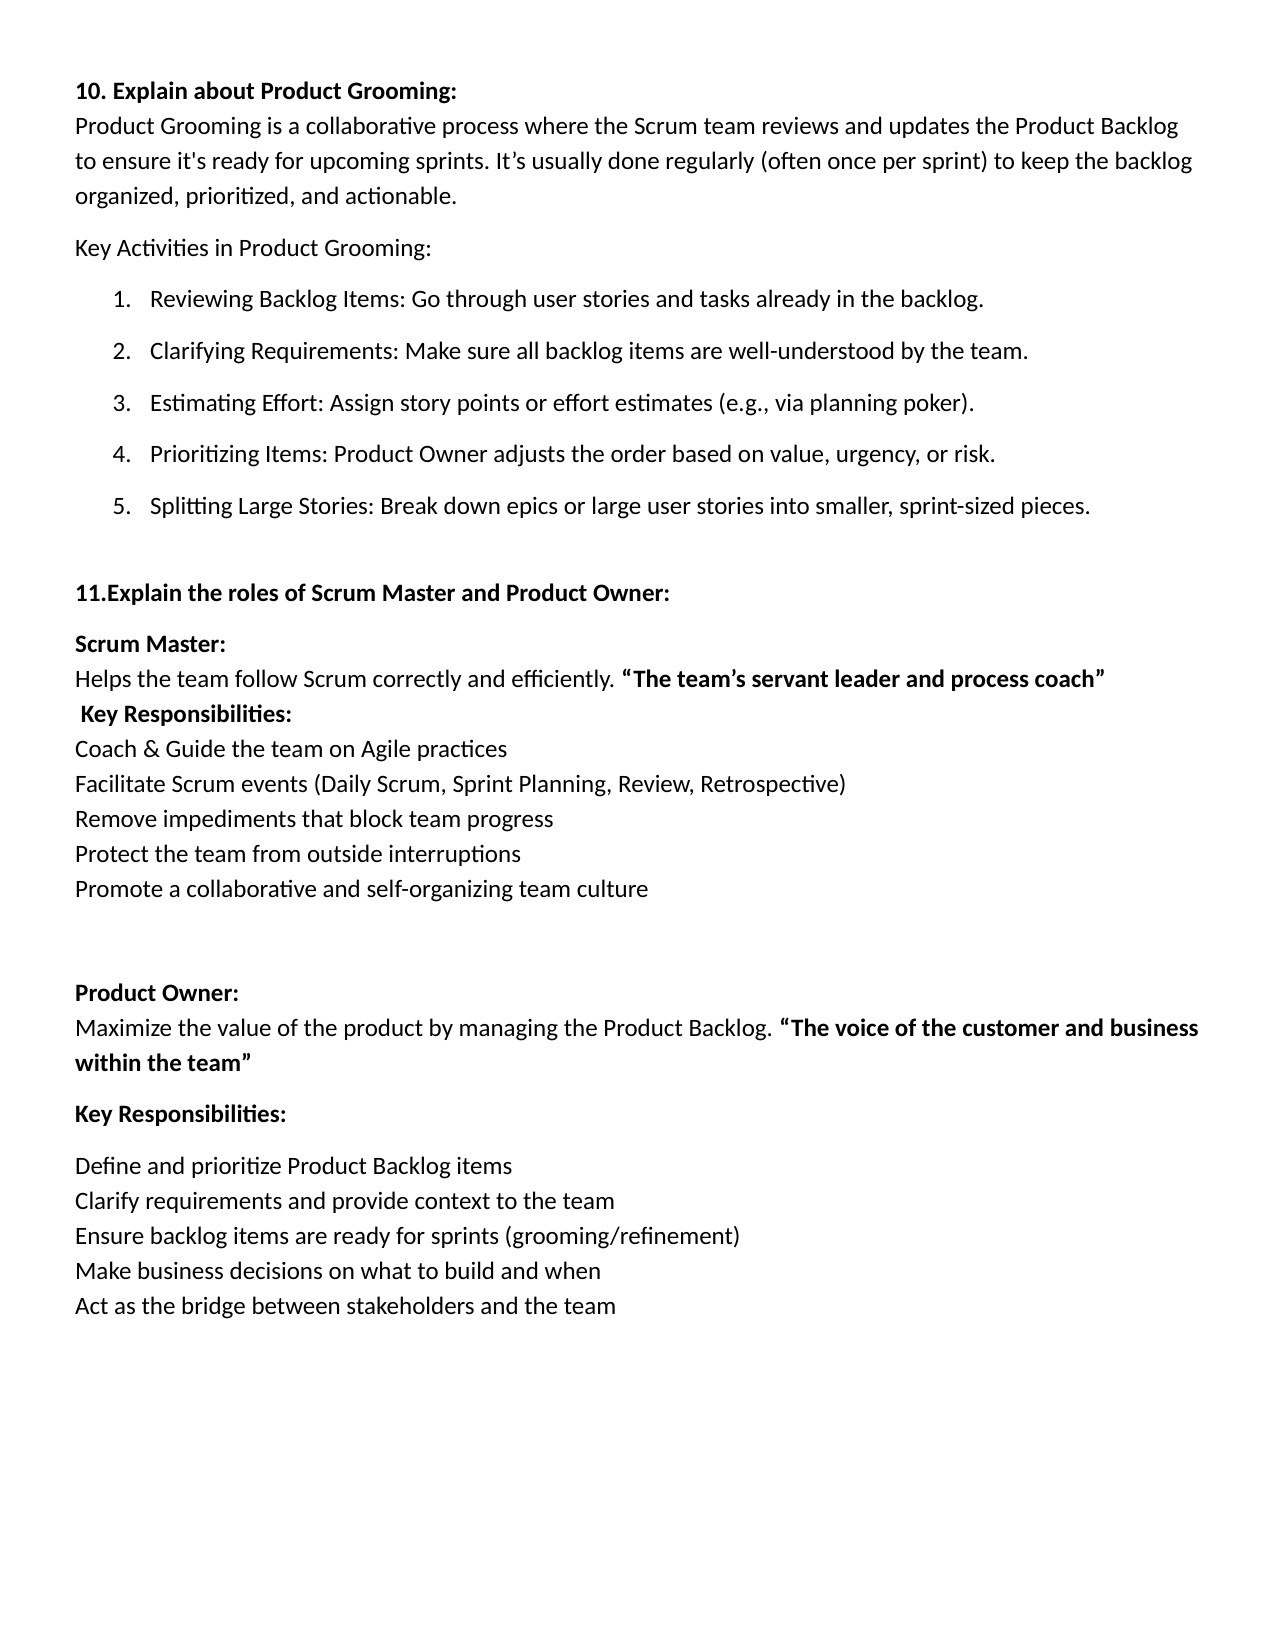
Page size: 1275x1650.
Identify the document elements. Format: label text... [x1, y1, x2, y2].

list Splitting Large Stories: Break down epics or large user stories into smaller, sprint-sized pieces. [112, 490, 1200, 556]
text Product Owner: Maximize the value of the product by managing the Product Backlog. “The voice of the customer and business within the team” [75, 977, 1200, 1077]
text Key Responsibilities: [75, 1098, 1200, 1129]
text Scrum Master: Helps the team follow Scrum correctly and efficiently. “The team’s servant leader and process coach” Key Responsibilities: Coach & Guide the team on Agile practices Facilitate Scrum events (Daily Scrum, Sprint Planning, Review, Retrospective) Remove impediments that block team progress Protect the team from outside interruptions Promote a collaborative and self-organizing team culture [75, 628, 1200, 904]
text 10. Explain about Product Grooming: Product Grooming is a collaborative process where the Scrum team reviews and updates the Product Backlog to ensure it's ready for upcoming sprints. It’s usually done regularly (often once per sprint) to keep the backlog organized, prioritized, and actionable. [75, 75, 1200, 211]
text 11.Explain the roles of Scrum Master and Product Owner: [75, 577, 1200, 607]
list Estimating Effort: Assign story points or effort estimates (e.g., via planning poker). [112, 387, 1200, 417]
list Reviewing Backlog Items: Go through user stories and tasks already in the backlog. [112, 283, 1200, 314]
list Prioritizing Items: Product Owner adjusts the order based on value, urgency, or risk. [112, 438, 1200, 469]
list Clarifying Requirements: Make sure all backlog items are well-understood by the team. [112, 335, 1200, 366]
text Define and prioritize Product Backlog items Clarify requirements and provide context to the team Ensure backlog items are ready for sprints (grooming/refinement) Make business decisions on what to build and when Act as the bridge between stakeholders and the team [75, 1150, 1200, 1356]
text Key Activities in Product Grooming: [75, 232, 1200, 262]
